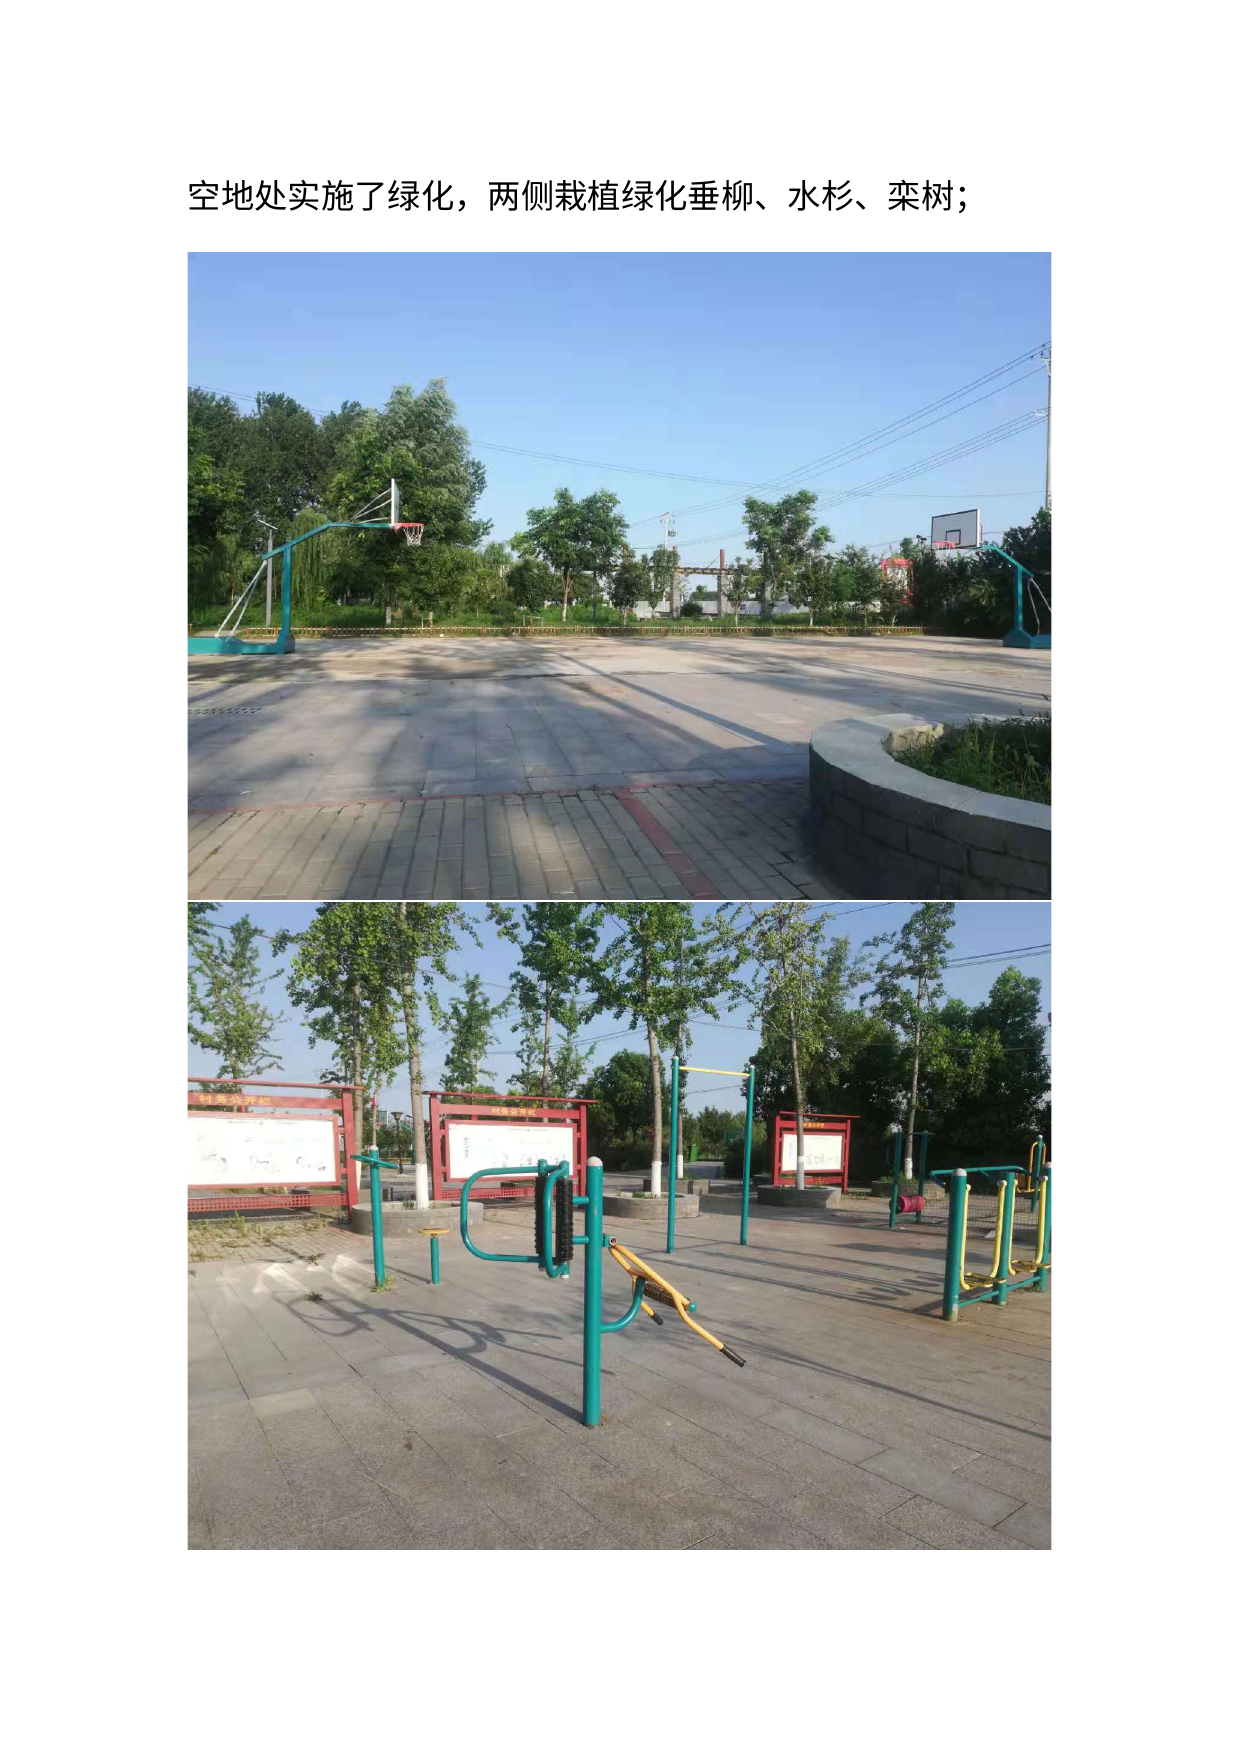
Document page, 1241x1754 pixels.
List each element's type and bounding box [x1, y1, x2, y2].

picture [187, 252, 1052, 900]
list [187, 162, 1053, 227]
picture [187, 902, 1052, 1550]
